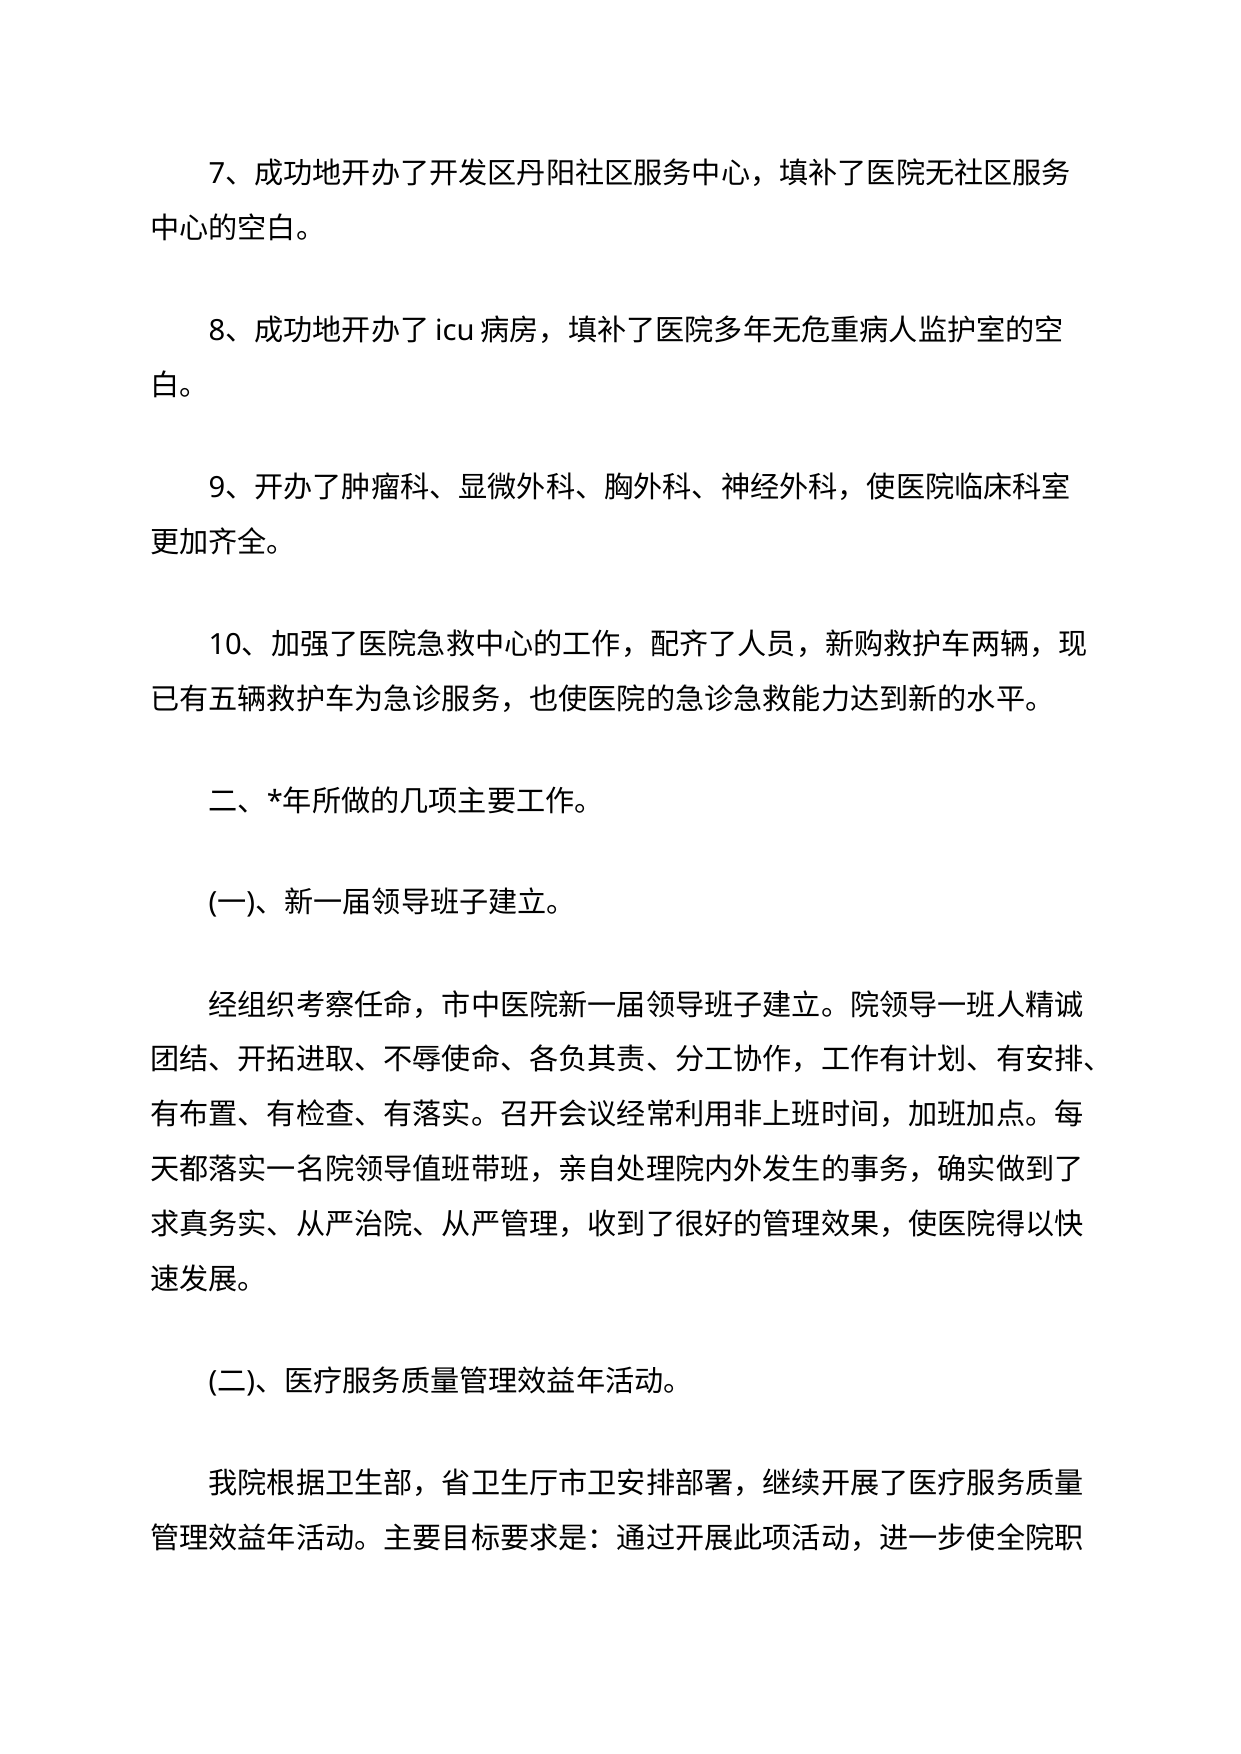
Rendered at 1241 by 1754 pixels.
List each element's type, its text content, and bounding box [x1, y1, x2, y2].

text (一)、新一届领导班子建立。 [150, 879, 1090, 921]
text 二、*年所做的几项主要工作。 [150, 777, 1090, 819]
text 经组织考察任命，市中医院新一届领导班子建立。院领导一班人精诚团结、开拓进取、不辱使命、各负其责、分工协作，工作有计划、有安排、有布置、有检查、有落实。召开会议经常利用非上班时间，加班加点。每天都落实一名院领导值班带班，亲自处理院内外发生的事务，确实做到了求真务实、从严治院、从严管理，收到了很好的管理效果，使医院得以快速发展。 [150, 981, 1090, 1298]
text 9、开办了肿瘤科、显微外科、胸外科、神经外科，使医院临床科室更加齐全。 [150, 463, 1090, 561]
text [150, 1459, 1090, 1556]
text 7、成功地开办了开发区丹阳社区服务中心，填补了医院无社区服务中心的空白。 [150, 150, 1090, 247]
text 10、加强了医院急救中心的工作，配齐了人员，新购救护车两辆，现已有五辆救护车为急诊服务，也使医院的急诊急救能力达到新的水平。 [150, 620, 1090, 718]
text 8、成功地开办了icu病房，填补了医院多年无危重病人监护室的空白。 [150, 307, 1090, 404]
text (二)、医疗服务质量管理效益年活动。 [150, 1357, 1090, 1400]
